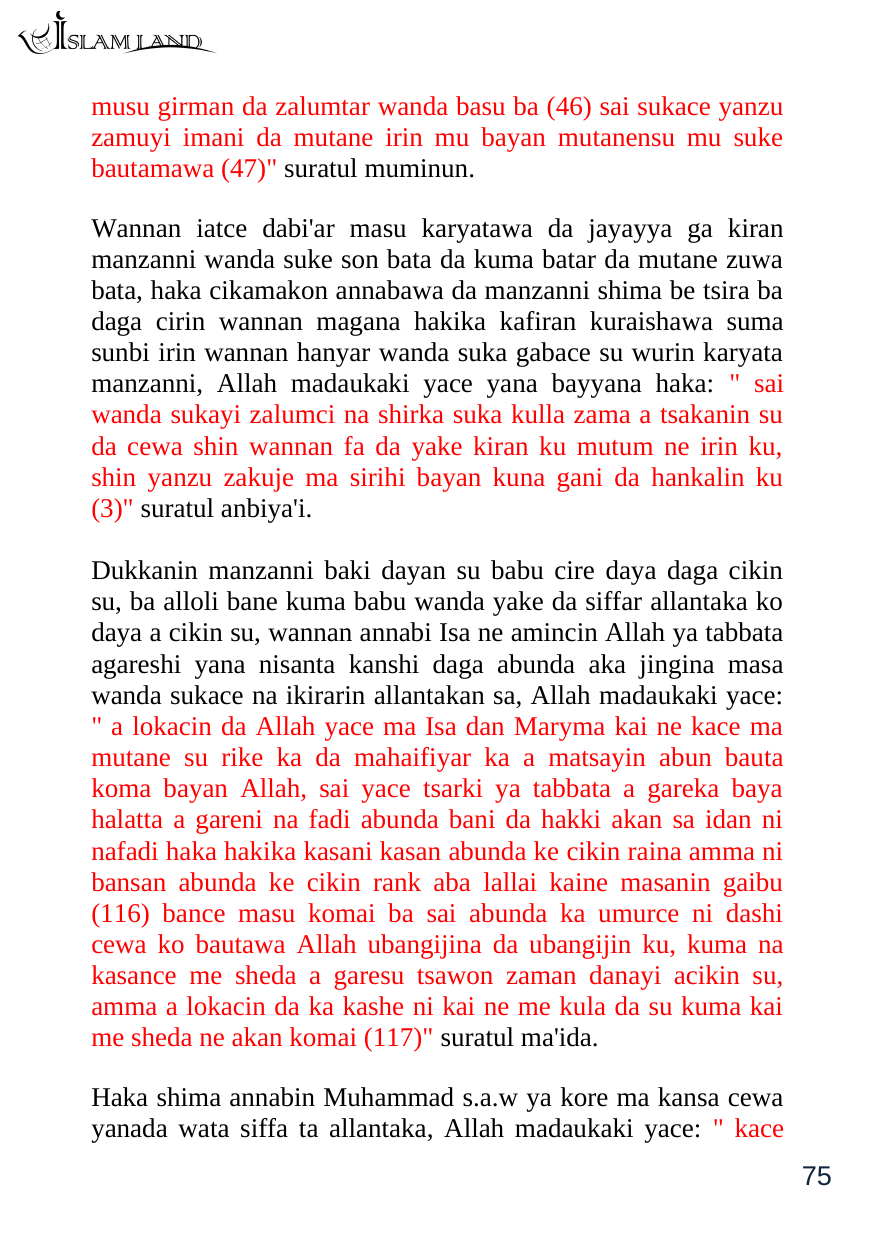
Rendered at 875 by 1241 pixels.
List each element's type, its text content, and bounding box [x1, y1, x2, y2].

list Dukkanin manzanni baki dayan su babu cire daya daga cikin su, ba alloli bane kuma babu wanda yake da siffar allantaka ko daya a cikin su, wannan annabi Isa ne amincin Allah ya tabbata agareshi yana nisanta kanshi daga abunda aka jingina masa wanda sukace na ikirarin allantakan sa, Allah madaukaki yace: " a lokacin da Allah yace ma Isa dan Maryma kai ne kace ma mutane su rike ka da mahaifiyar ka a matsayin abun bauta koma bayan Allah, sai yace tsarki ya tabbata a gareka baya halatta a gareni na fadi abunda bani da hakki akan sa idan ni nafadi haka hakika kasani kasan abunda ke cikin raina amma ni bansan abunda ke cikin rank aba lallai kaine masanin gaibu (116) bance masu komai ba sai abunda ka umurce ni dashi cewa ko bautawa Allah ubangijina da ubangijin ku, kuma na kasance me sheda a garesu tsawon zaman danayi acikin su, amma a lokacin da ka kashe ni kai ne me kula da su kuma kai me sheda ne akan komai (117)" suratul ma'ida. [91, 554, 784, 1053]
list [91, 90, 784, 184]
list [91, 1081, 784, 1143]
list Wannan iatce dabi'ar masu karyatawa da jayayya ga kiran manzanni wanda suke son bata da kuma batar da mutane zuwa bata, haka cikamakon annabawa da manzanni shima be tsira ba daga cirin wannan magana hakika kafiran kuraishawa suma sunbi irin wannan hanyar wanda suka gabace su wurin karyata manzanni, Allah madaukaki yace yana bayyana haka: " sai wanda sukayi zalumci na shirka suka kulla zama a tsakanin su da cewa shin wannan fa da yake kiran ku mutum ne irin ku, shin yanzu zakuje ma sirihi bayan kuna gani da hankalin ku (3)" suratul anbiya'i. [91, 212, 784, 523]
picture [17, 11, 218, 54]
